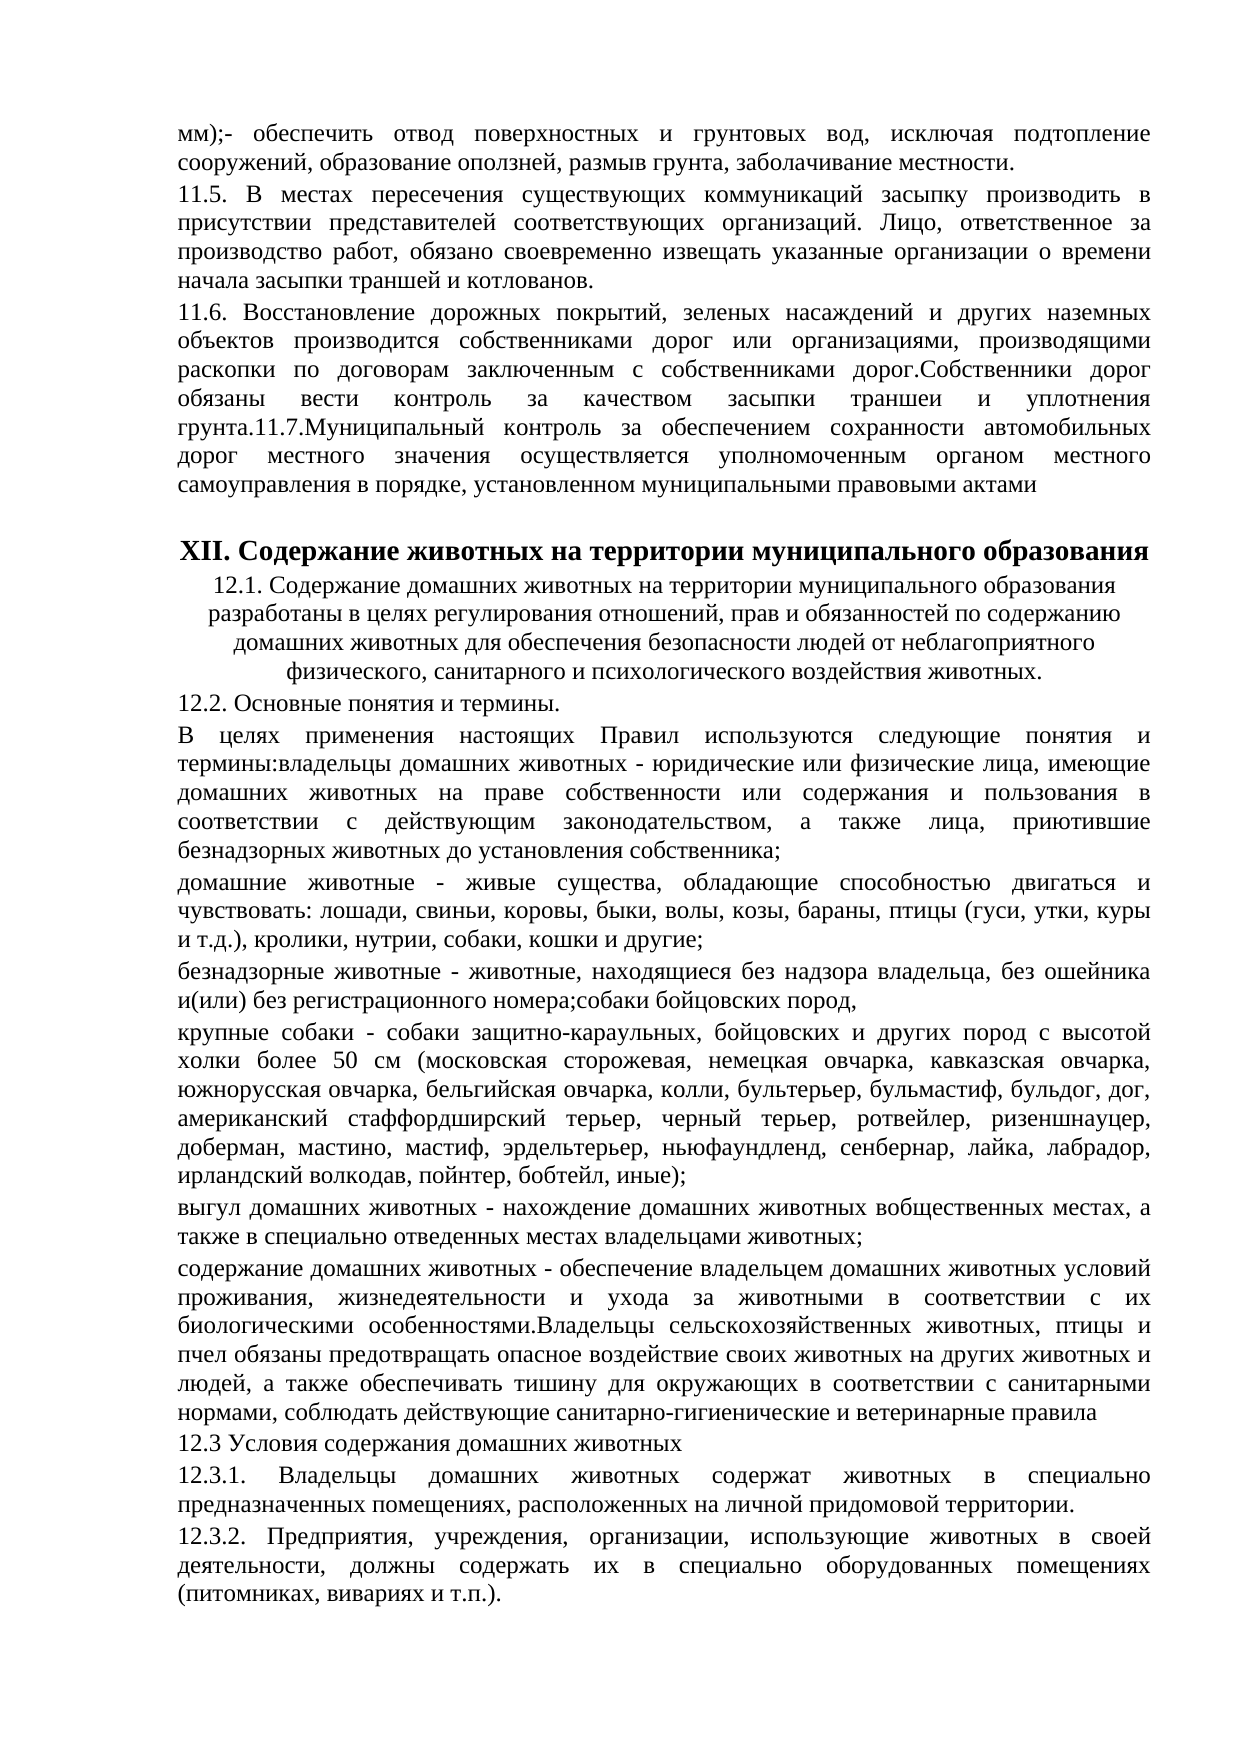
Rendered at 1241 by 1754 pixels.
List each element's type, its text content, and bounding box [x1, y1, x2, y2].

text 11.6. Восстановление дорожных покрытий, зеленых насаждений и других наземных объектов производится собственниками дорог или организациями, производящими раскопки по договорам заключенным с собственниками дорог.Собственники дорог обязаны вести контроль за качеством засыпки траншеи и уплотнения грунта.11.7.Муниципальный контроль за обеспечением сохранности автомобильных дорог местного значения осуществляется уполномоченным органом местного самоуправления в порядке, установленном муниципальными правовыми актами [177, 297, 1152, 498]
text 11.5. В местах пересечения существующих коммуникаций засыпку производить в присутствии представителей соответствующих организаций. Лицо, ответственное за производство работ, обязано своевременно извещать указанные организации о времени начала засыпки траншей и котлованов. [177, 179, 1152, 294]
text XII. Содержание животных на территории муниципального образования [177, 533, 1152, 567]
text 12.3 Условия содержания домашних животных [177, 1428, 1152, 1457]
text В целях применения настоящих Правил используются следующие понятия и термины:владельцы домашних животных - юридические или физические лица, имеющие домашних животных на праве собственности или содержания и пользования в соответствии с действующим законодательством, а также лица, приютившие безнадзорных животных до установления собственника; [177, 720, 1152, 863]
text 12.3.1. Владельцы домашних животных содержат животных в специально предназначенных помещениях, расположенных на личной придомовой территории. [177, 1460, 1152, 1518]
text 12.2. Основные понятия и термины. [177, 688, 1152, 717]
text безнадзорные животные - животные, находящиеся без надзора владельца, без ошейника и(или) без регистрационного номера;собаки бойцовских пород, [177, 956, 1152, 1013]
text крупные собаки - собаки защитно-караульных, бойцовских и других пород с высотой холки более 50 см (московская сторожевая, немецкая овчарка, кавказская овчарка, южнорусская овчарка, бельгийская овчарка, колли, бультерьер, бульмастиф, бульдог, дог, американский стаффордширский терьер, черный терьер, ротвейлер, ризеншнауцер, доберман, мастино, мастиф, эрдельтерьер, ньюфаундленд, сенбернар, лайка, лабрадор, ирландский волкодав, пойнтер, бобтейл, иные); [177, 1017, 1152, 1189]
text 12.3.2. Предприятия, учреждения, организации, использующие животных в своей деятельности, должны содержать их в специально оборудованных помещениях (питомниках, вивариях и т.п.). [177, 1521, 1152, 1607]
text содержание домашних животных - обеспечение владельцем домашних животных условий проживания, жизнедеятельности и ухода за животными в соответствии с их биологическими особенностями.Владельцы сельскохозяйственных животных, птицы и пчел обязаны предотвращать опасное воздействие своих животных на других животных и людей, а также обеспечивать тишину для окружающих в соответствии с санитарными нормами, соблюдать действующие санитарно-гигиенические и ветеринарные правила [177, 1253, 1152, 1425]
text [177, 118, 1152, 176]
text 12.1. Содержание домашних животных на территории муниципального образования разработаны в целях регулирования отношений, прав и обязанностей по содержанию домашних животных для обеспечения безопасности людей от неблагоприятного физического, санитарного и психологического воздействия животных. [177, 570, 1152, 685]
text домашние животные - живые существа, обладающие способностью двигаться и чувствовать: лошади, свиньи, коровы, быки, волы, козы, бараны, птицы (гуси, утки, куры и т.д.), кролики, нутрии, собаки, кошки и другие; [177, 867, 1152, 953]
text выгул домашних животных - нахождение домашних животных вобщественных местах, а также в специально отведенных местах владельцами животных; [177, 1192, 1152, 1250]
